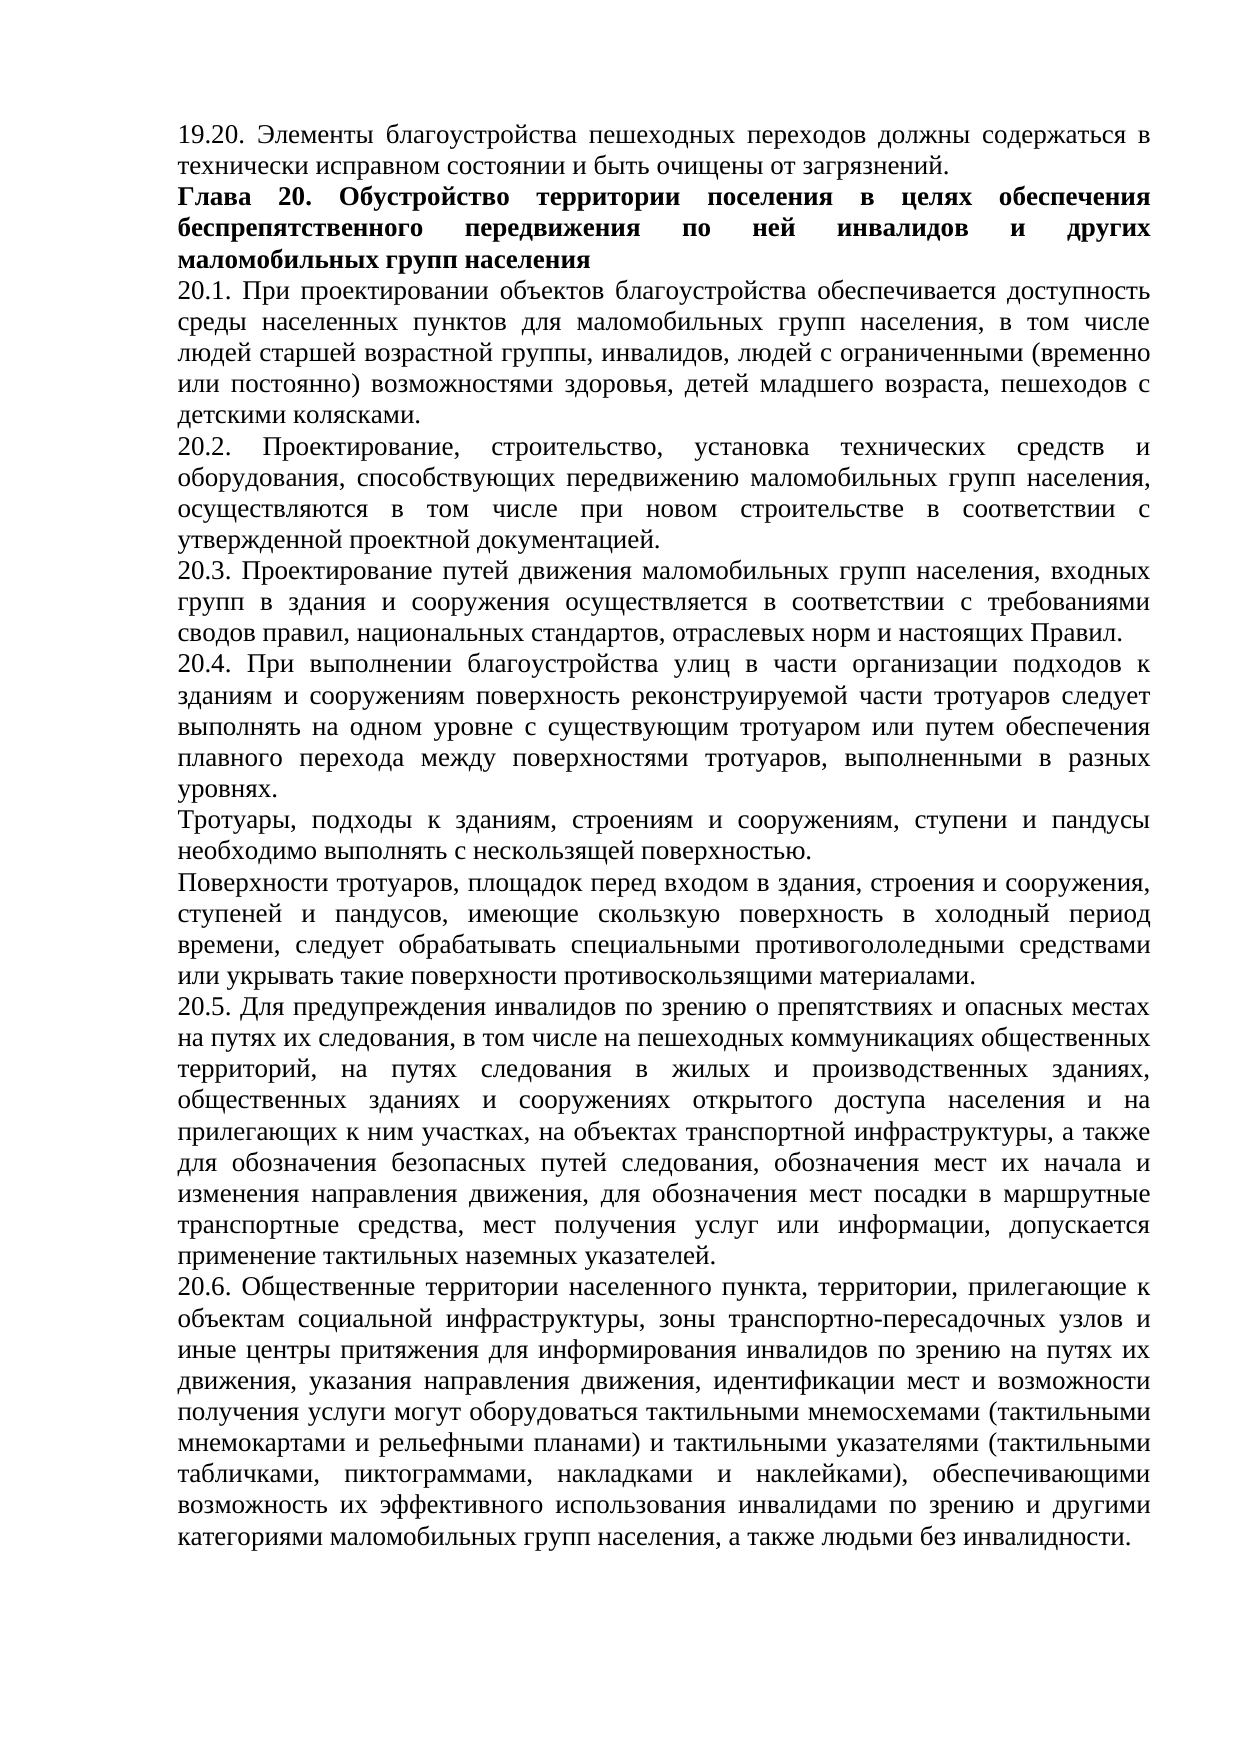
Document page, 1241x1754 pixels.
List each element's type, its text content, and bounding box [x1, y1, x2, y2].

text 19.20. Элементы благоустройства пешеходных переходов должны содержаться в технически исправном состоянии и быть очищены от загрязнений. [177, 118, 1152, 180]
text Глава 20. Обустройство территории поселения в целях обеспечения беспрепятственного передвижения по ней инвалидов и других маломобильных групп населения [177, 180, 1152, 274]
text 20.2. Проектирование, строительство, установка технических средств и оборудования, способствующих передвижению маломобильных групп населения, осуществляются в том числе при новом строительстве в соответствии с утвержденной проектной документацией. [177, 429, 1152, 554]
text 20.3. Проектирование путей движения маломобильных групп населения, входных групп в здания и сооружения осуществляется в соответствии с требованиями сводов правил, национальных стандартов, отраслевых норм и настоящих Правил. [177, 554, 1152, 648]
text Тротуары, подходы к зданиям, строениям и сооружениям, ступени и пандусы необходимо выполнять с нескользящей поверхностью. [177, 803, 1152, 866]
text 20.6. Общественные территории населенного пункта, территории, прилегающие к объектам социальной инфраструктуры, зоны транспортно-пересадочных узлов и иные центры притяжения для информирования инвалидов по зрению на путях их движения, указания направления движения, идентификации мест и возможности получения услуги могут оборудоваться тактильными мнемосхемами (тактильными мнемокартами и рельефными планами) и тактильными указателями (тактильными табличками, пиктограммами, накладками и наклейками), обеспечивающими возможность их эффективного использования инвалидами по зрению и другими категориями маломобильных групп населения, а также людьми без инвалидности. [177, 1271, 1152, 1551]
text 20.5. Для предупреждения инвалидов по зрению о препятствиях и опасных местах на путях их следования, в том числе на пешеходных коммуникациях общественных территорий, на путях следования в жилых и производственных зданиях, общественных зданиях и сооружениях открытого доступа населения и на прилегающих к ним участках, на объектах транспортной инфраструктуры, а также для обозначения безопасных путей следования, обозначения мест их начала и изменения направления движения, для обозначения мест посадки в маршрутные транспортные средства, мест получения услуг или информации, допускается применение тактильных наземных указателей. [177, 990, 1152, 1271]
text 20.1. При проектировании объектов благоустройства обеспечивается доступность среды населенных пунктов для маломобильных групп населения, в том числе людей старшей возрастной группы, инвалидов, людей с ограниченными (временно или постоянно) возможностями здоровья, детей младшего возраста, пешеходов с детскими колясками. [177, 274, 1152, 429]
text 20.4. При выполнении благоустройства улиц в части организации подходов к зданиям и сооружениям поверхность реконструируемой части тротуаров следует выполнять на одном уровне с существующим тротуаром или путем обеспечения плавного перехода между поверхностями тротуаров, выполненными в разных уровнях. [177, 648, 1152, 803]
text Поверхности тротуаров, площадок перед входом в здания, строения и сооружения, ступеней и пандусов, имеющие скользкую поверхность в холодный период времени, следует обрабатывать специальными противогололедными средствами или укрывать такие поверхности противоскользящими материалами. [177, 866, 1152, 990]
